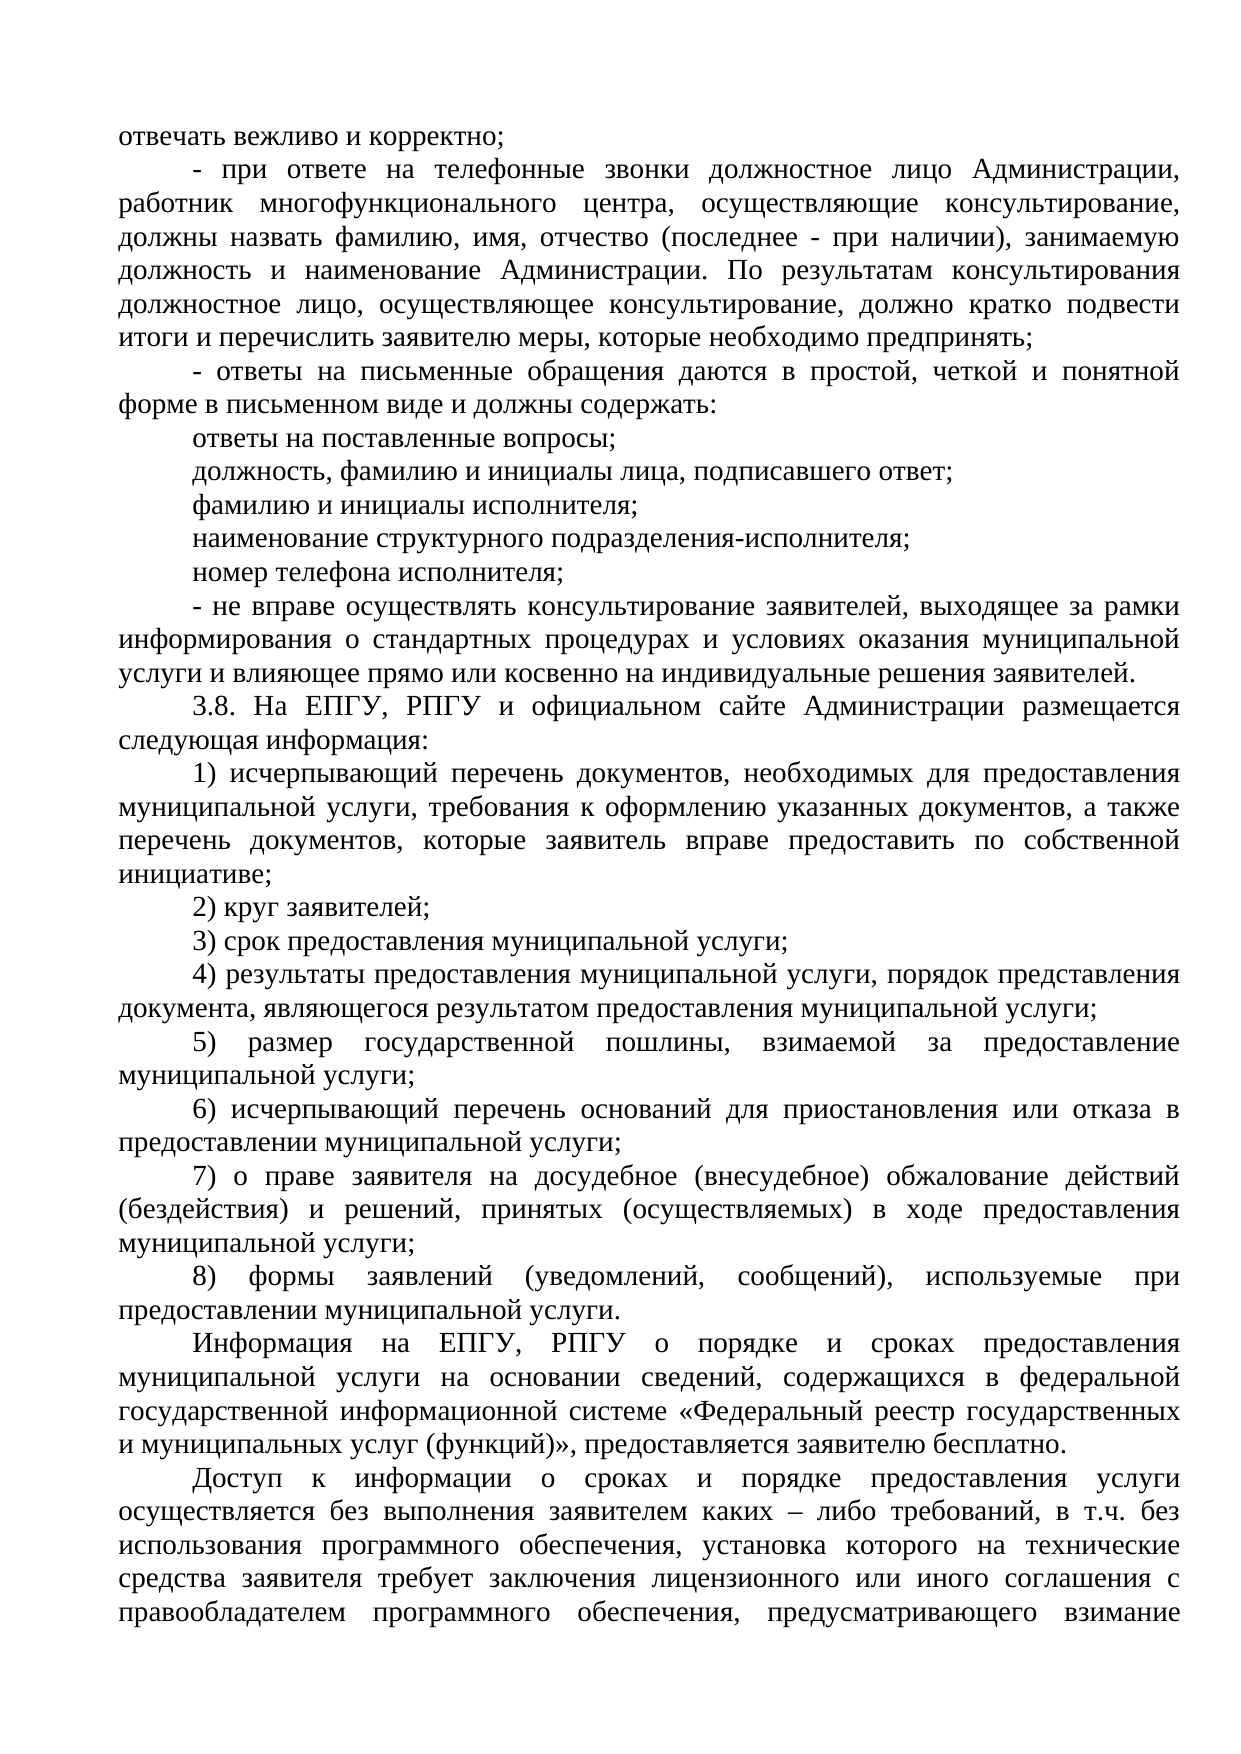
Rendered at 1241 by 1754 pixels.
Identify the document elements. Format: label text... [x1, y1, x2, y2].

text фамилию и инициалы исполнителя; [118, 487, 1181, 521]
text должность, фамилию и инициалы лица, подписавшего ответ; [118, 453, 1181, 487]
text ответы на поставленные вопросы; [118, 420, 1181, 453]
text 3) срок предоставления муниципальной услуги; [118, 923, 1181, 957]
text - при ответе на телефонные звонки должностное лицо Администрации, работник многофункционального центра, осуществляющие консультирование, должны назвать фамилию, имя, отчество (последнее - при наличии), занимаемую должность и наименование Администрации. По результатам консультирования должностное лицо, осуществляющее консультирование, должно кратко подвести итоги и перечислить заявителю меры, которые необходимо предпринять; [118, 152, 1181, 353]
text Информация на ЕПГУ, РПГУ о порядке и сроках предоставления муниципальной услуги на основании сведений, содержащихся в федеральной государственной информационной системе «Федеральный реестр государственных и муниципальных услуг (функций)», предоставляется заявителю бесплатно. [118, 1326, 1181, 1460]
text наименование структурного подразделения-исполнителя; [118, 521, 1181, 554]
text 1) исчерпывающий перечень документов, необходимых для предоставления муниципальной услуги, требования к оформлению указанных документов, а также перечень документов, которые заявитель вправе предоставить по собственной инициативе; [118, 755, 1181, 889]
text номер телефона исполнителя; [118, 554, 1181, 588]
text 7) о праве заявителя на досудебное (внесудебное) обжалование действий (бездействия) и решений, принятых (осуществляемых) в ходе предоставления муниципальной услуги; [118, 1158, 1181, 1258]
text - не вправе осуществлять консультирование заявителей, выходящее за рамки информирования о стандартных процедурах и условиях оказания муниципальной услуги и влияющее прямо или косвенно на индивидуальные решения заявителей. [118, 588, 1181, 688]
text 2) круг заявителей; [118, 889, 1181, 923]
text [118, 118, 1181, 152]
text 8) формы заявлений (уведомлений, сообщений), используемые при предоставлении муниципальной услуги. [118, 1258, 1181, 1326]
text 4) результаты предоставления муниципальной услуги, порядок представления документа, являющегося результатом предоставления муниципальной услуги; [118, 957, 1181, 1024]
text - ответы на письменные обращения даются в простой, четкой и понятной форме в письменном виде и должны содержать: [118, 353, 1181, 420]
text 3.8. На ЕПГУ, РПГУ и официальном сайте Администрации размещается следующая информация: [118, 688, 1181, 755]
text 6) исчерпывающий перечень оснований для приостановления или отказа в предоставлении муниципальной услуги; [118, 1091, 1181, 1158]
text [118, 1460, 1181, 1627]
text 5) размер государственной пошлины, взимаемой за предоставление муниципальной услуги; [118, 1024, 1181, 1091]
